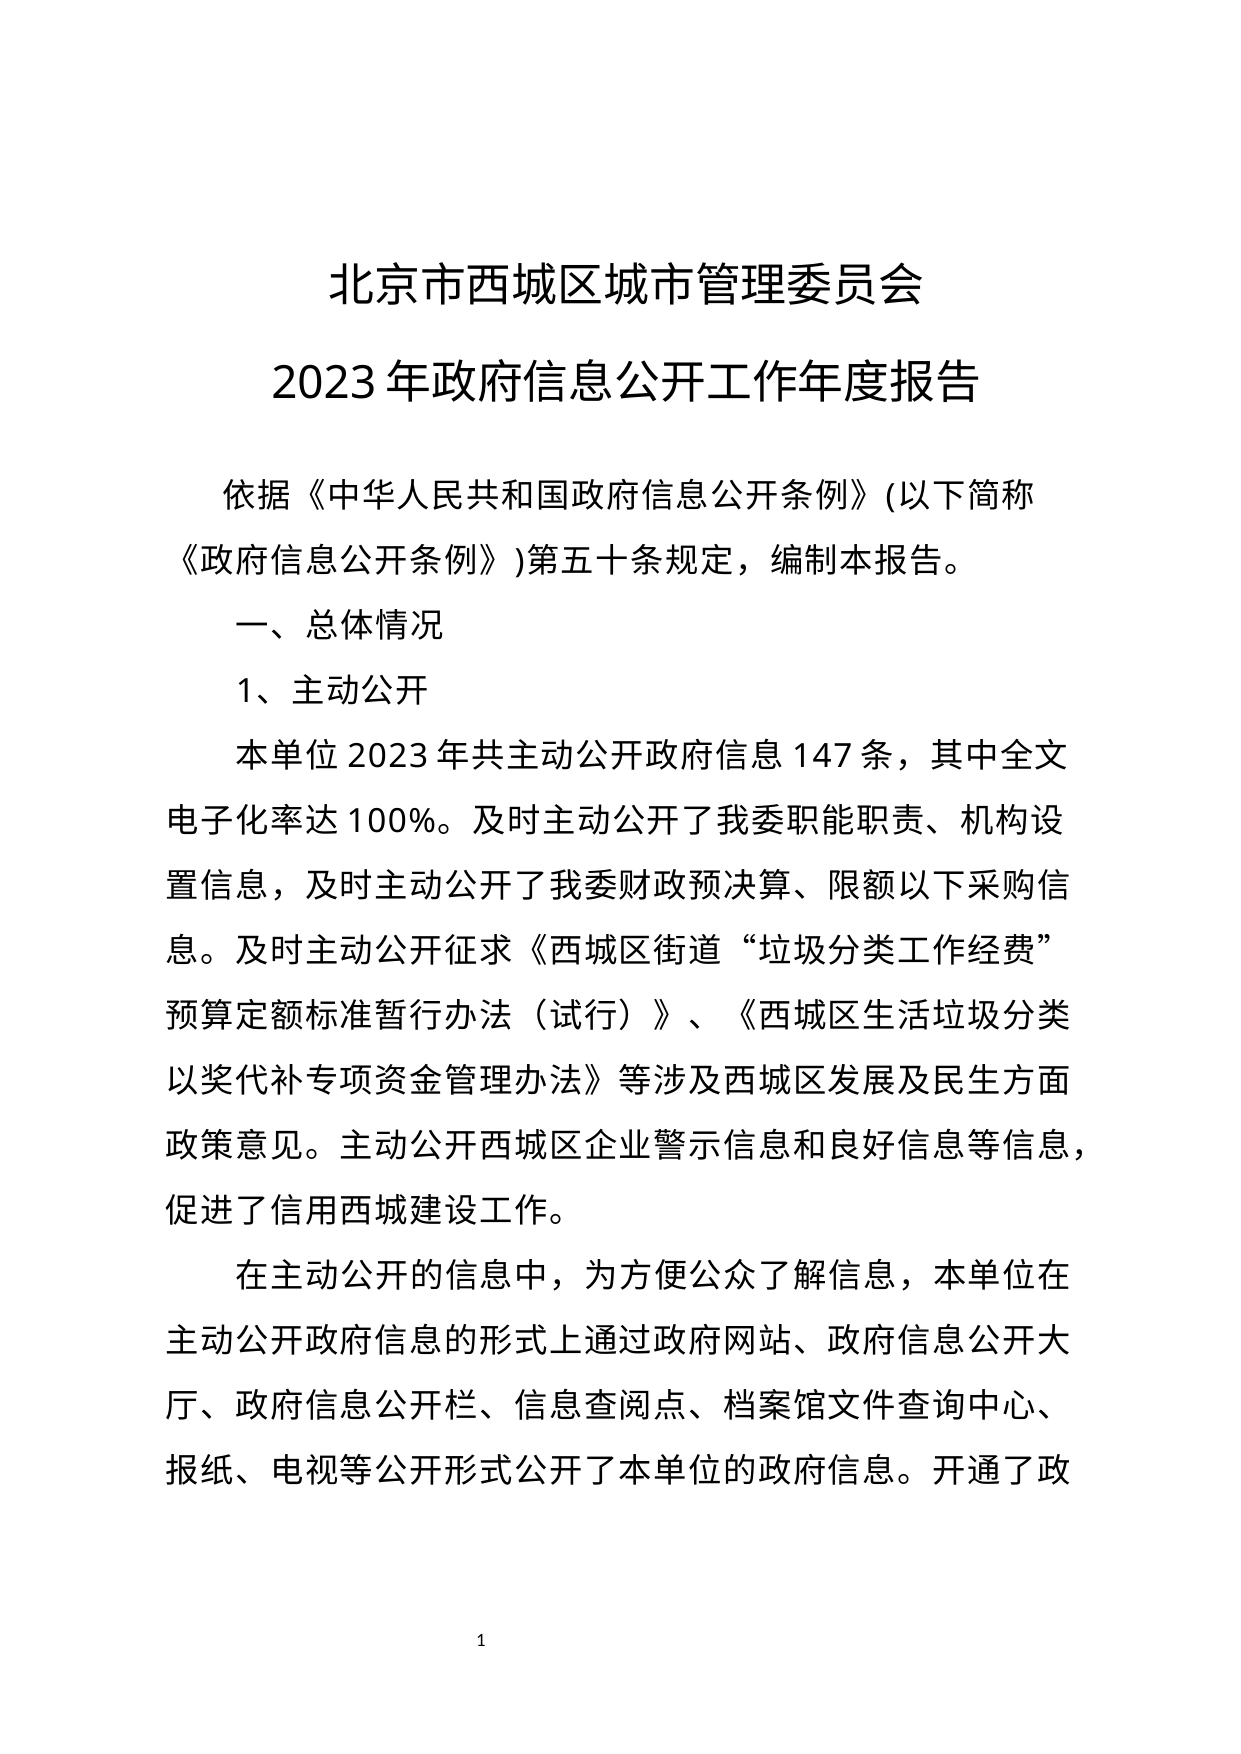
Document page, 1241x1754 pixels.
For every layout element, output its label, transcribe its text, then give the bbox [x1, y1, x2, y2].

text 依据《中华人民共和国政府信息公开条例》(以下简称《政府信息公开条例》)第五十条规定，编制本报告。 [165, 460, 1087, 590]
text 1、主动公开 [165, 655, 1087, 720]
text 一、总体情况 [165, 590, 1087, 655]
text 北京市西城区城市管理委员会 [165, 233, 1087, 330]
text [165, 1240, 1087, 1500]
text 本单位2023年共主动公开政府信息147条，其中全文电子化率达100%。及时主动公开了我委职能职责、机构设置信息，及时主动公开了我委财政预决算、限额以下采购信息。及时主动公开征求《西城区街道“垃圾分类工作经费”预算定额标准暂行办法（试行）》、《西城区生活垃圾分类以奖代补专项资金管理办法》等涉及西城区发展及民生方面政策意见。主动公开西城区企业警示信息和良好信息等信息，促进了信用西城建设工作。 [165, 720, 1087, 1240]
text 2023年政府信息公开工作年度报告 [165, 330, 1087, 428]
